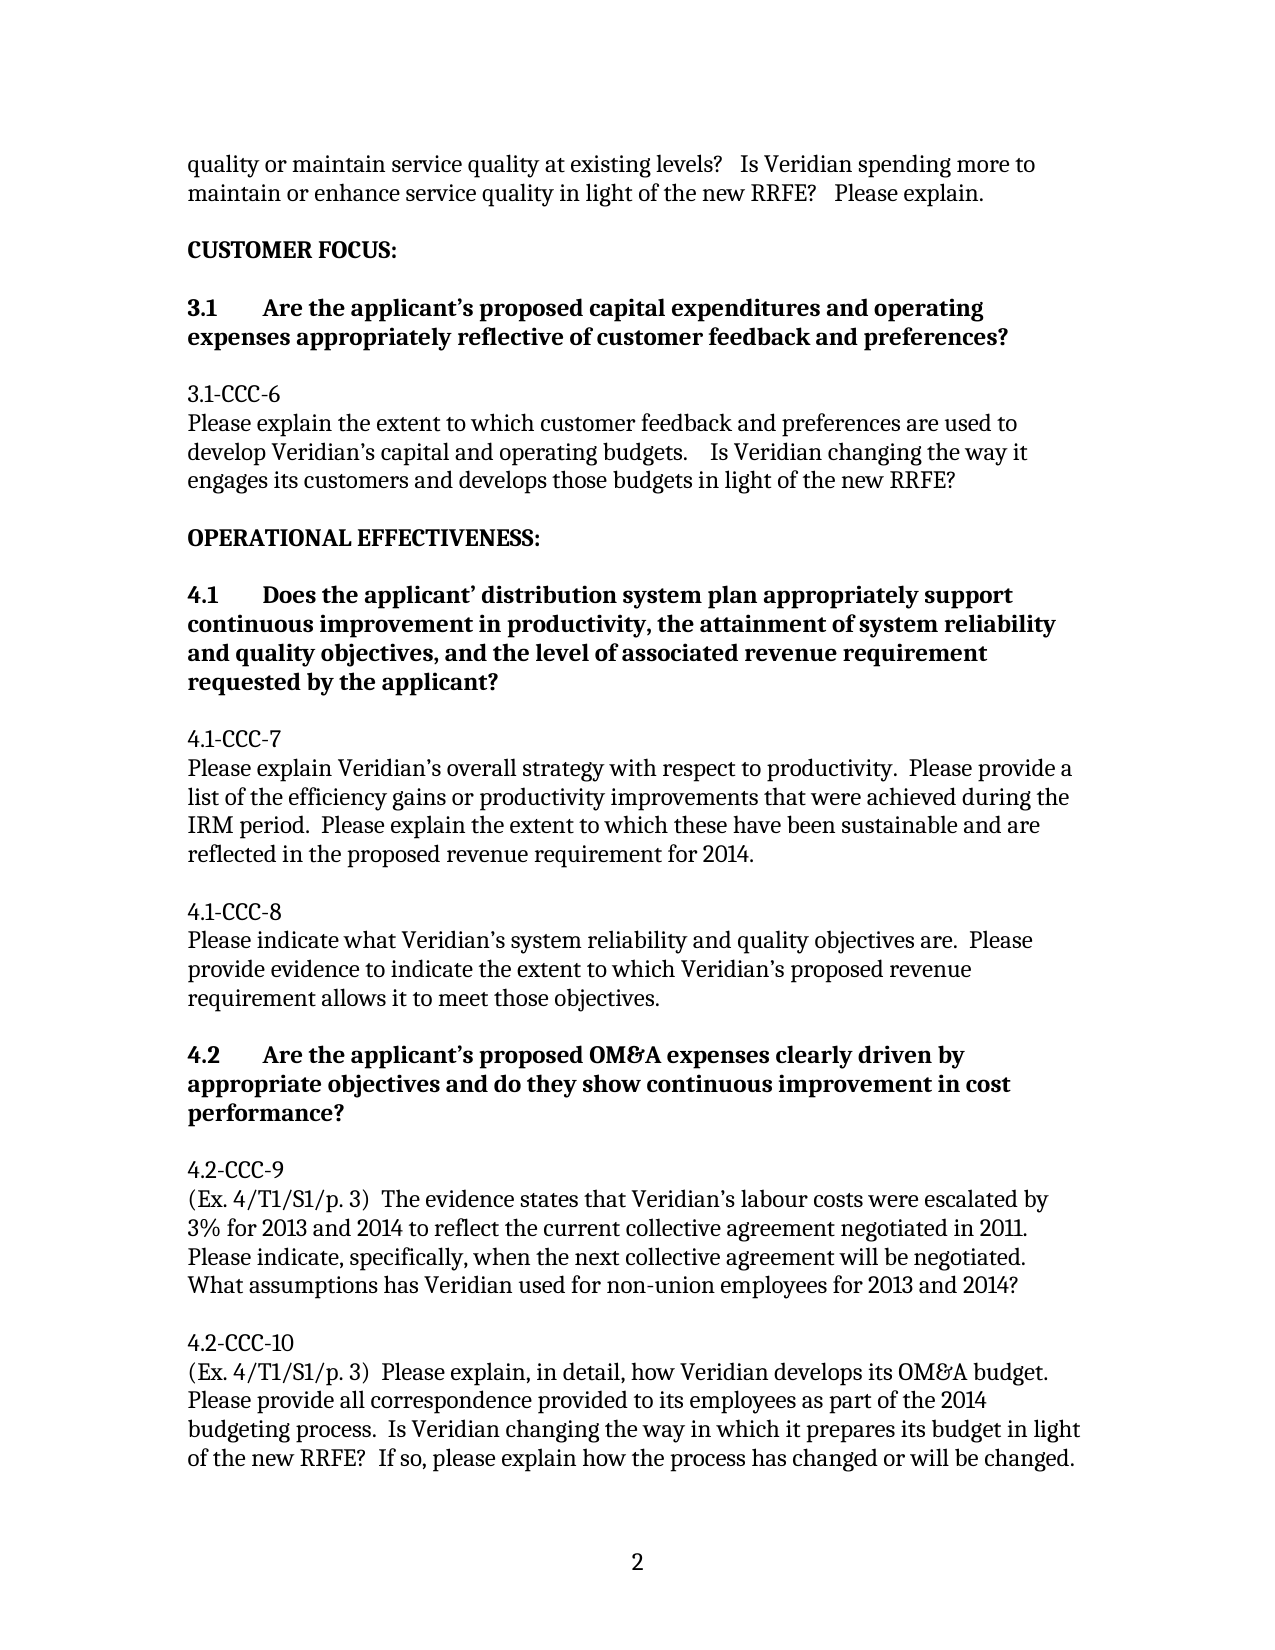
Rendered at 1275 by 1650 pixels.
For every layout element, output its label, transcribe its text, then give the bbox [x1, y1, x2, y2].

text Please explain the extent to which customer feedback and preferences are used to develop Veridian’s capital and operating budgets. Is Veridian changing the way it engages its customers and develops those budgets in light of the new RRFE? [187, 409, 1087, 495]
text 4.1 Does the applicant’ distribution system plan appropriately support continuous improvement in productivity, the attainment of system reliability and quality objectives, and the level of associated revenue requirement requested by the applicant? [187, 581, 1087, 696]
text 4.1-CCC-7 [187, 725, 1087, 754]
text 3.1-CCC-6 [187, 380, 1087, 409]
text 4.2-CCC-9 [187, 1156, 1087, 1185]
text (Ex. 4/T1/S1/p. 3) The evidence states that Veridian’s labour costs were escalated by 3% for 2013 and 2014 to reflect the current collective agreement negotiated in 2011. Please indicate, specifically, when the next collective agreement will be negotiated. What assumptions has Veridian used for non-union employees for 2013 and 2014? [187, 1185, 1087, 1300]
text 4.1-CCC-8 [187, 897, 1087, 926]
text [187, 150, 1087, 207]
text 4.2 Are the applicant’s proposed OM&A expenses clearly driven by appropriate objectives and do they show continuous improvement in cost performance? [187, 1041, 1087, 1127]
text CUSTOMER FOCUS: [187, 236, 1087, 265]
text 3.1 Are the applicant’s proposed capital expenditures and operating expenses appropriately reflective of customer feedback and preferences? [187, 294, 1087, 351]
text Please indicate what Veridian’s system reliability and quality objectives are. Please provide evidence to indicate the extent to which Veridian’s proposed revenue requirement allows it to meet those objectives. [187, 926, 1087, 1012]
text Please explain Veridian’s overall strategy with respect to productivity. Please provide a list of the efficiency gains or productivity improvements that were achieved during the IRM period. Please explain the extent to which these have been sustainable and are reflected in the proposed revenue requirement for 2014. [187, 754, 1087, 869]
text OPERATIONAL EFFECTIVENESS: [187, 524, 1087, 552]
text 4.2-CCC-10 [187, 1329, 1087, 1357]
text (Ex. 4/T1/S1/p. 3) Please explain, in detail, how Veridian develops its OM&A budget. Please provide all correspondence provided to its employees as part of the 2014 budgeting process. Is Veridian changing the way in which it prepares its budget in light of the new RRFE? If so, please explain how the process has changed or will be changed. [187, 1357, 1087, 1472]
